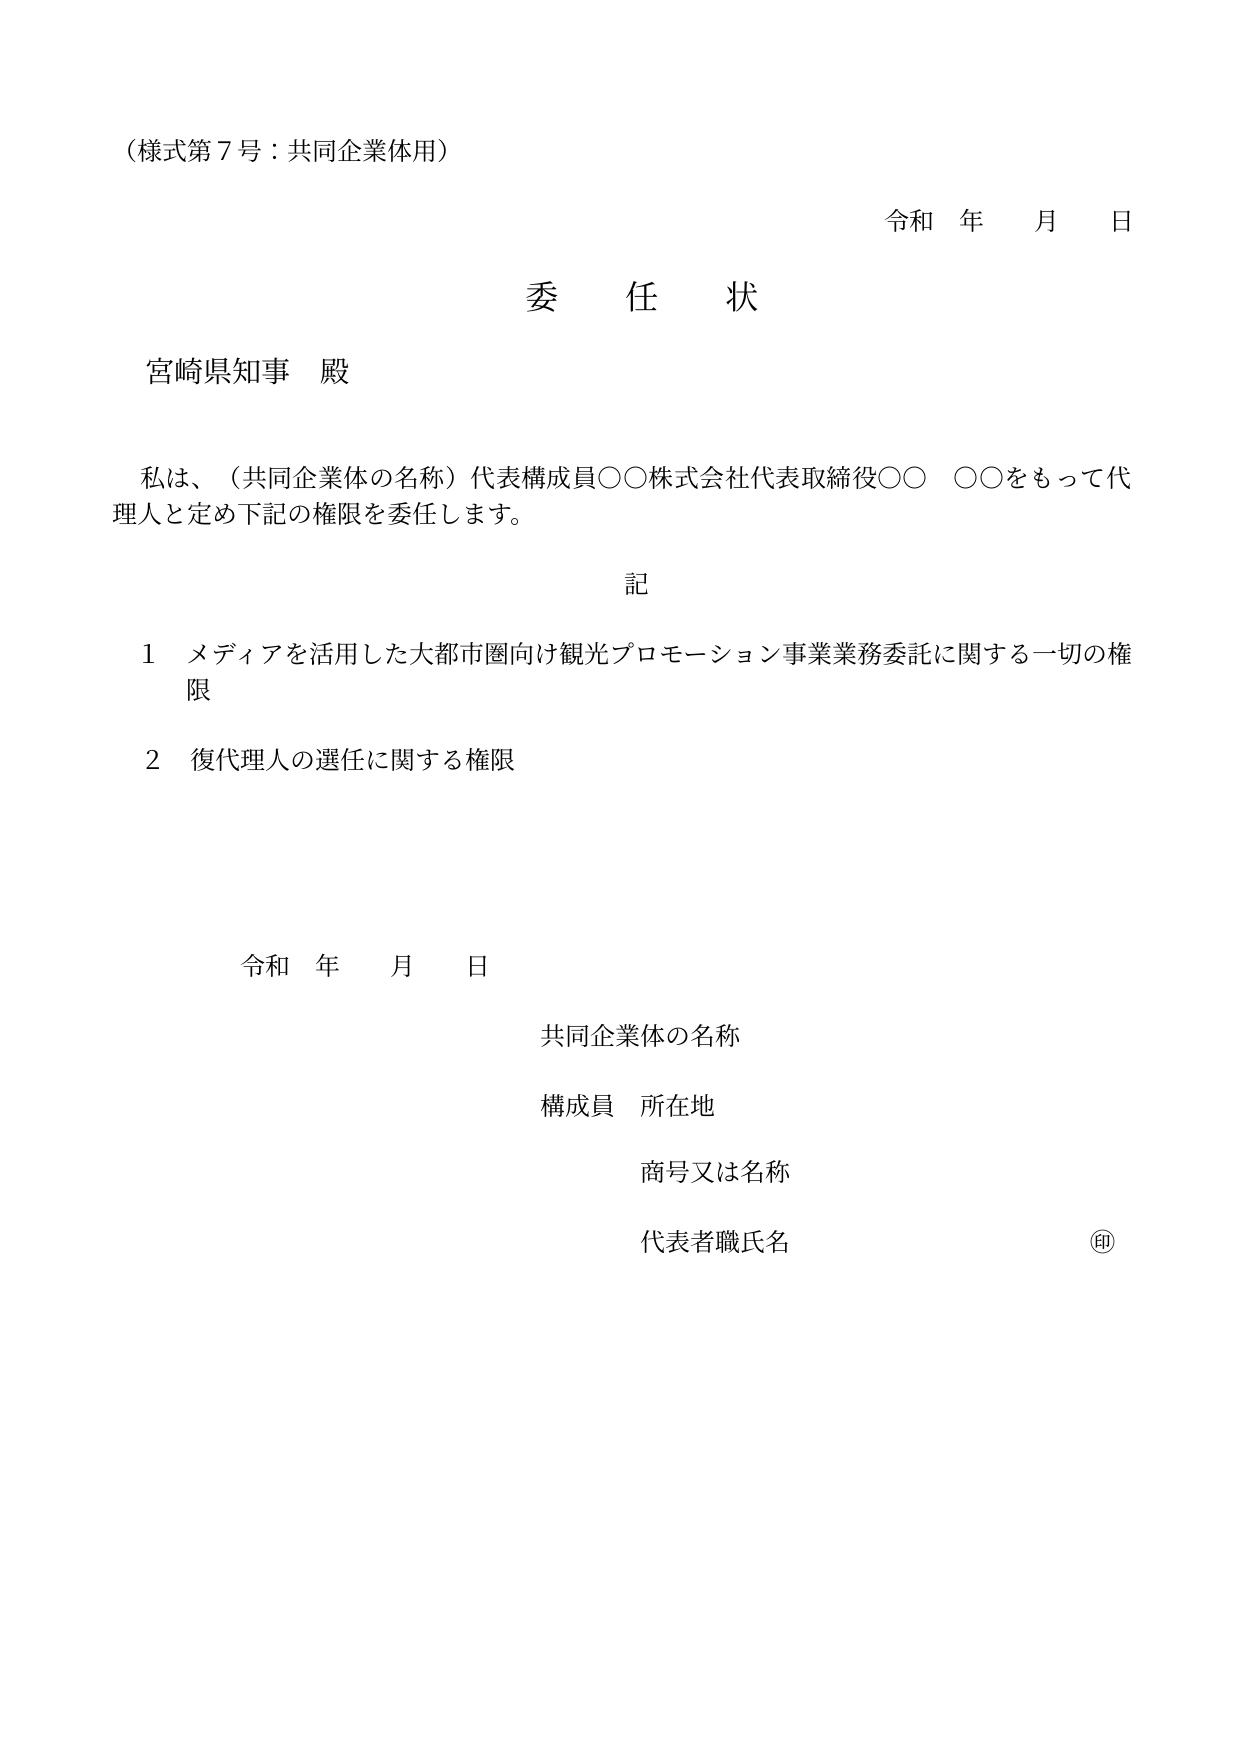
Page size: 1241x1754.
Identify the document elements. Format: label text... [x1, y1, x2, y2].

text 宮崎県知事 殿 [112, 349, 1134, 391]
text 商号又は名称 [112, 1153, 1134, 1189]
text １ メディアを活用した大都市圏向け観光プロモーション事業業務委託に関する一切の権限 [137, 635, 1134, 707]
text 令和 年 月 日 [112, 947, 1134, 983]
text 記 [112, 565, 1134, 601]
text 委 任 状 [112, 271, 1134, 319]
text （様式第７号：共同企業体用） [112, 131, 1134, 167]
text 代表者職氏名 ㊞ [112, 1223, 1134, 1259]
text 共同企業体の名称 [112, 1017, 1134, 1053]
text ２ 復代理人の選任に関する権限 [112, 741, 1134, 777]
text 構成員 所在地 [112, 1087, 1134, 1123]
text 私は、（共同企業体の名称）代表構成員○○株式会社代表取締役○○ ○○をもって代理人と定め下記の権限を委任します。 [112, 459, 1134, 531]
text 令和 年 月 日 [112, 201, 1134, 237]
